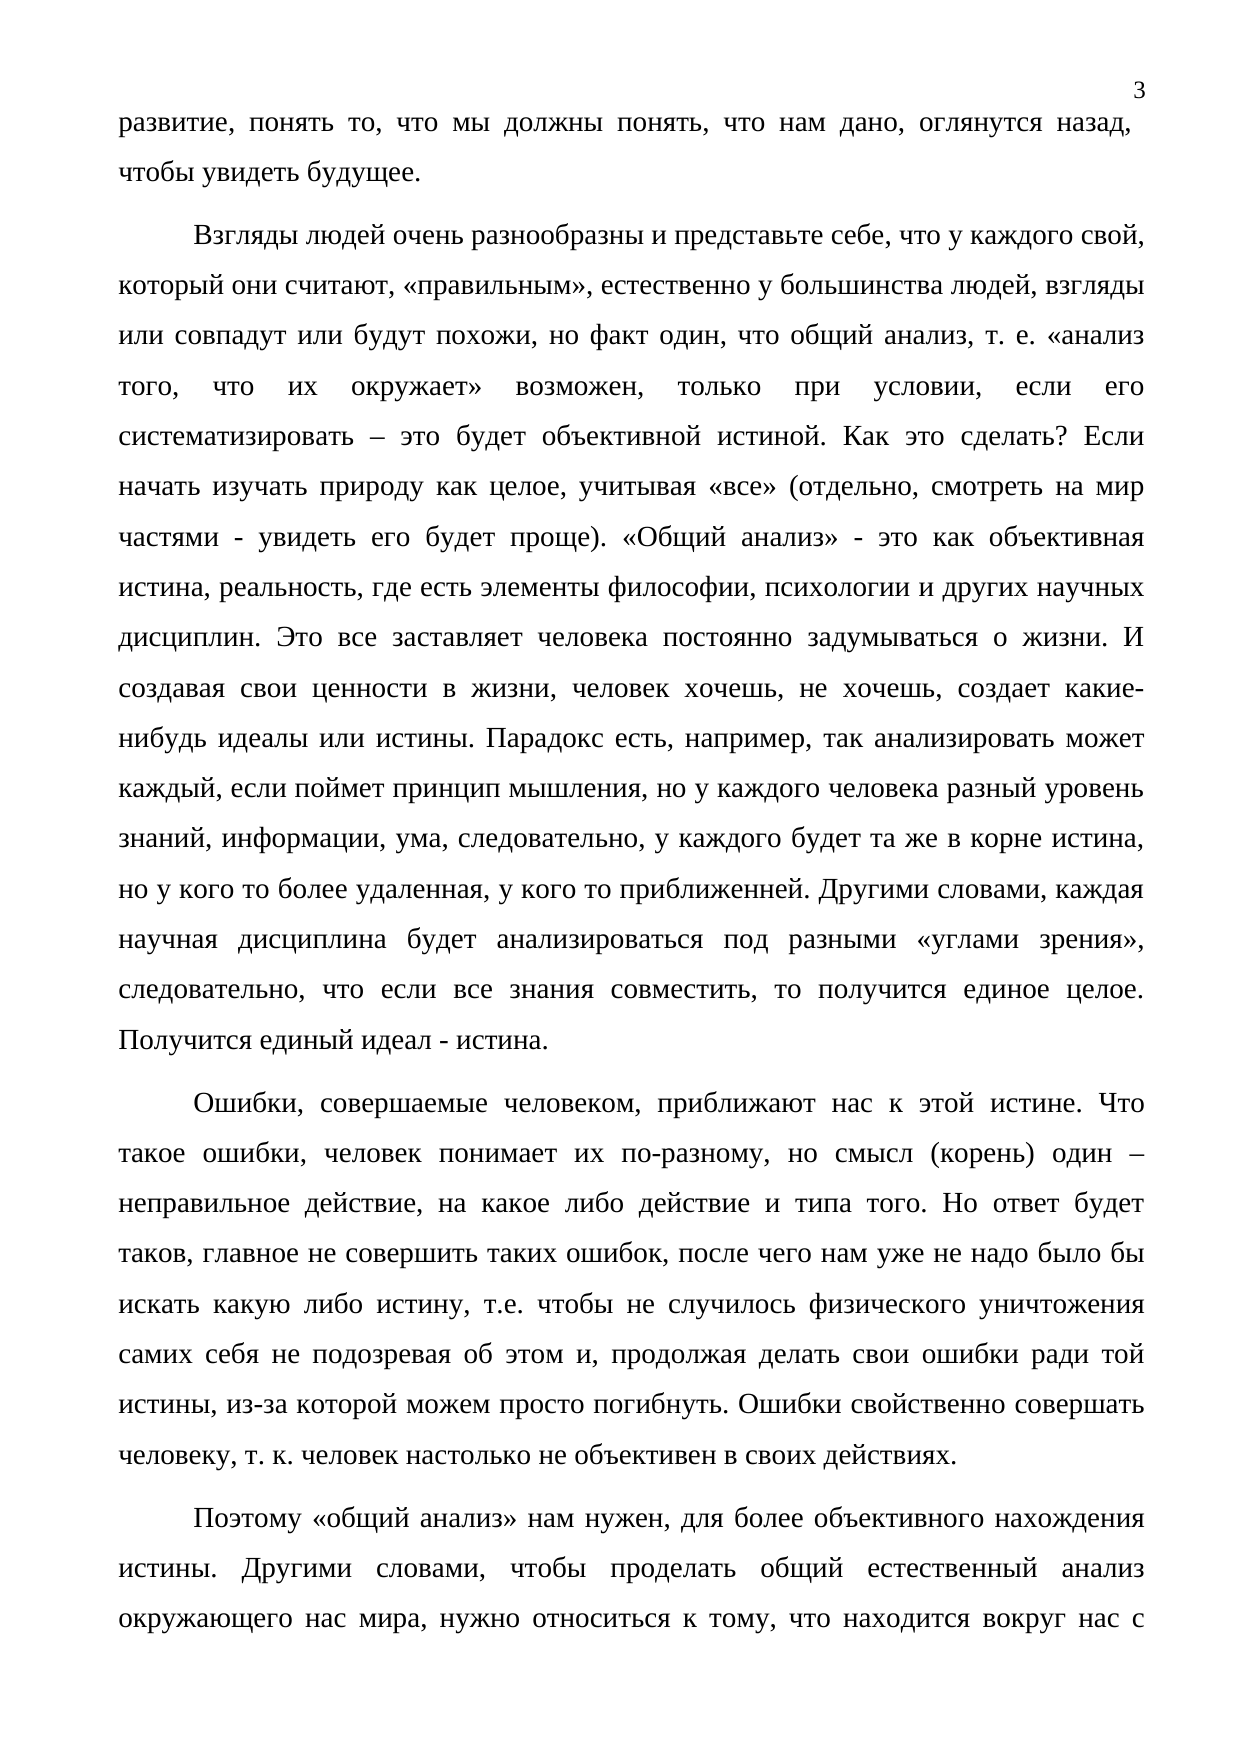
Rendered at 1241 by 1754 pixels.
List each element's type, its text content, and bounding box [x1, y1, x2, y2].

text Взгляды людей очень разнообразны и представьте себе, что у каждого свой, который они считают, «правильным», естественно у большинства людей, взгляды или совпадут или будут похожи, но факт один, что общий анализ, т. е. «анализ того, что их окружает» возможен, только при условии, если его систематизировать – это будет объективной истиной. Как это сделать? Если начать изучать природу как целое, учитывая «все» (отдельно, смотреть на мир частями - увидеть его будет проще). «Общий анализ» - это как объективная истина, реальность, где есть элементы философии, психологии и других научных дисциплин. Это все заставляет человека постоянно задумываться о жизни. И создавая свои ценности в жизни, человек хочешь, не хочешь, создает какие-нибудь идеалы или истины. Парадокс есть, например, так анализировать может каждый, если поймет принцип мышления, но у каждого человека разный уровень знаний, информации, ума, следовательно, у каждого будет та же в корне истина, но у кого то более удаленная, у кого то приближенней. Другими словами, каждая научная дисциплина будет анализироваться под разными «углами зрения», следовательно, что если все знания совместить, то получится единое целое. Получится единый идеал - истина. [118, 217, 1146, 1055]
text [118, 104, 1146, 188]
text Ошибки, совершаемые человеком, приближают нас к этой истине. Что такое ошибки, человек понимает их по-разному, но смысл (корень) один – неправильное действие, на какое либо действие и типа того. Но ответ будет таков, главное не совершить таких ошибок, после чего нам уже не надо было бы искать какую либо истину, т.е. чтобы не случилось физического уничтожения самих себя не подозревая об этом и, продолжая делать свои ошибки ради той истины, из-за которой можем просто погибнуть. Ошибки свойственно совершать человеку, т. к. человек настолько не объективен в своих действиях. [118, 1085, 1146, 1470]
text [118, 1500, 1146, 1634]
